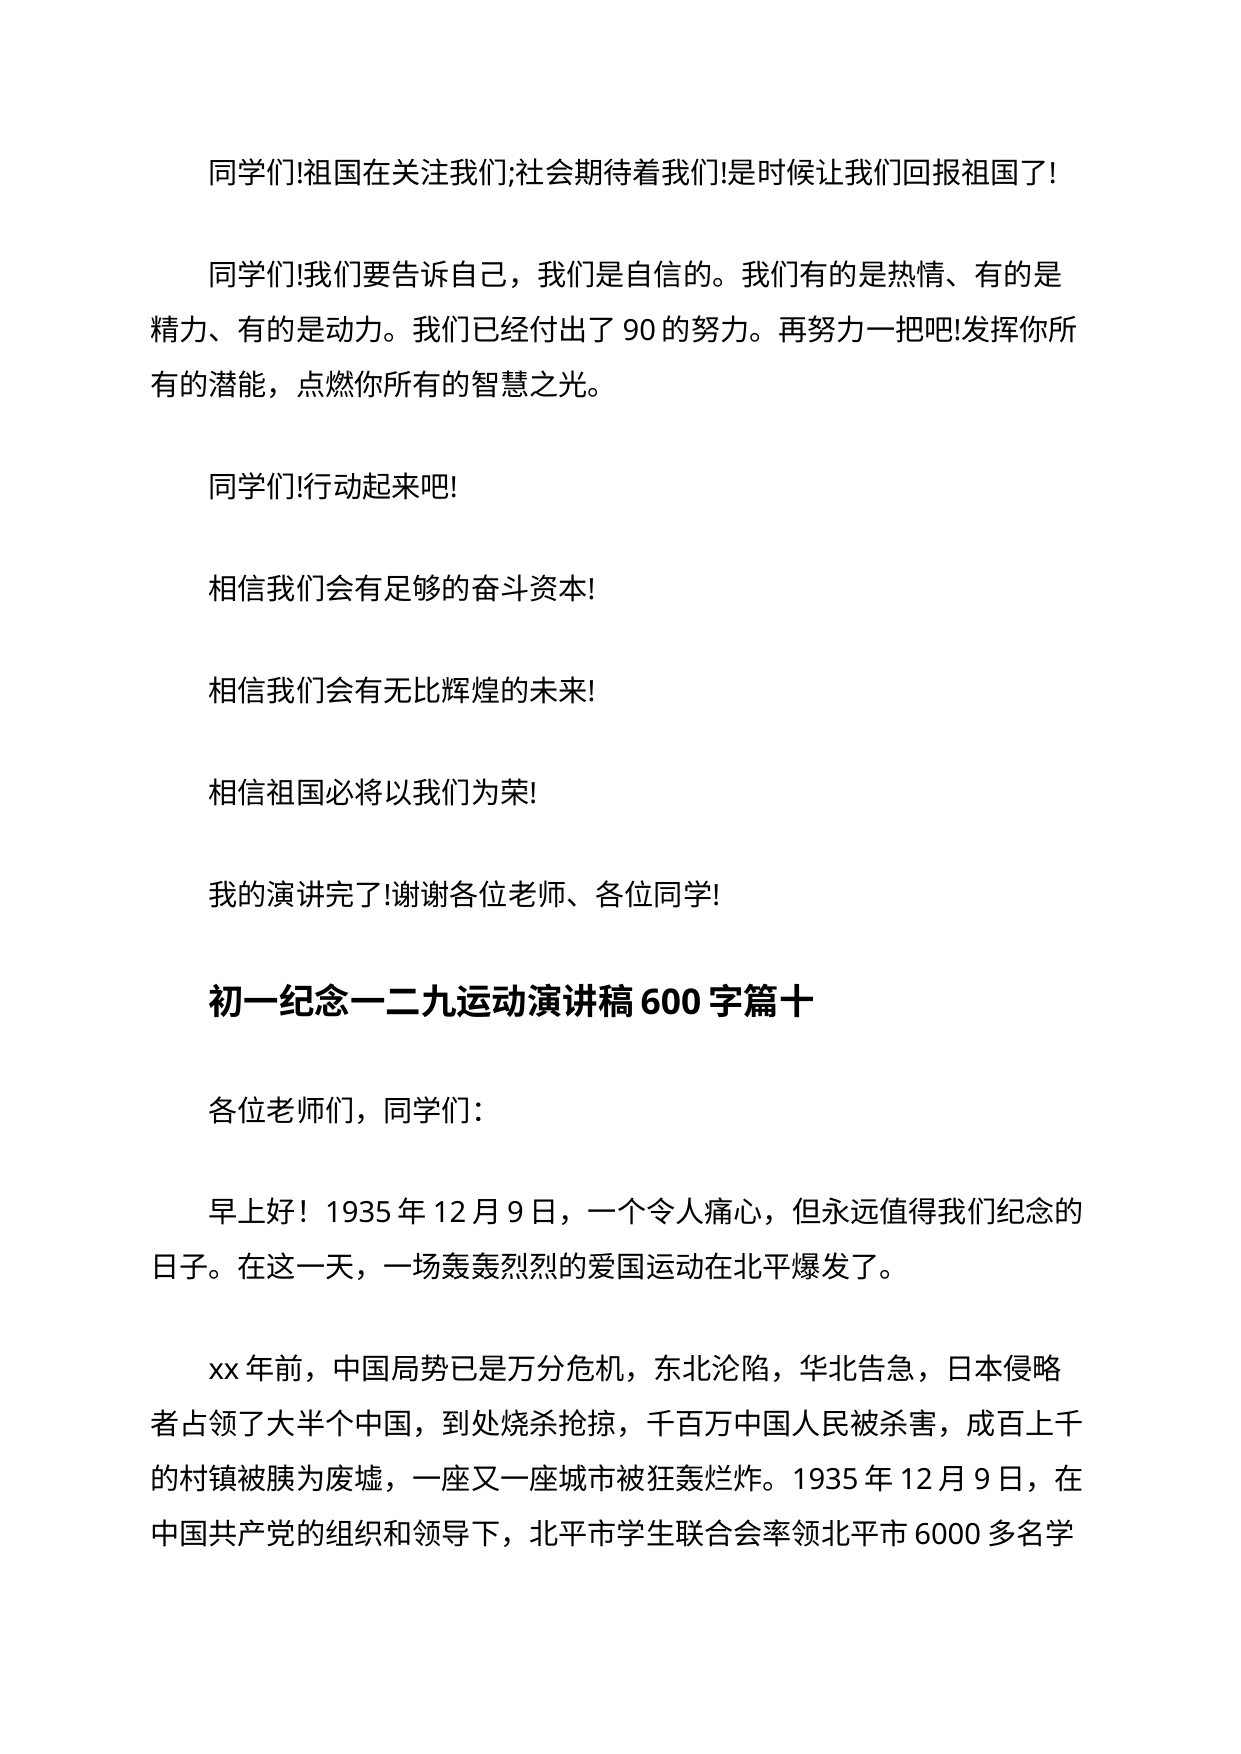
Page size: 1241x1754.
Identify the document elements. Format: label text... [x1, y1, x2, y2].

text 我的演讲完了!谢谢各位老师、各位同学! [150, 872, 1090, 914]
text 同学们!我们要告诉自己，我们是自信的。我们有的是热情、有的是精力、有的是动力。我们已经付出了90的努力。再努力一把吧!发挥你所有的潜能，点燃你所有的智慧之光。 [150, 252, 1090, 404]
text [150, 1346, 1090, 1553]
text 初一纪念一二九运动演讲稿600字篇十 [150, 974, 1090, 1025]
text 相信我们会有无比辉煌的未来! [150, 668, 1090, 710]
text 相信祖国必将以我们为荣! [150, 770, 1090, 812]
text 早上好！1935年12月9日，一个令人痛心，但永远值得我们纪念的日子。在这一天，一场轰轰烈烈的爱国运动在北平爆发了。 [150, 1189, 1090, 1286]
text 同学们!祖国在关注我们;社会期待着我们!是时候让我们回报祖国了! [150, 150, 1090, 192]
text 相信我们会有足够的奋斗资本! [150, 566, 1090, 608]
text 同学们!行动起来吧! [150, 464, 1090, 506]
text 各位老师们，同学们： [150, 1087, 1090, 1129]
